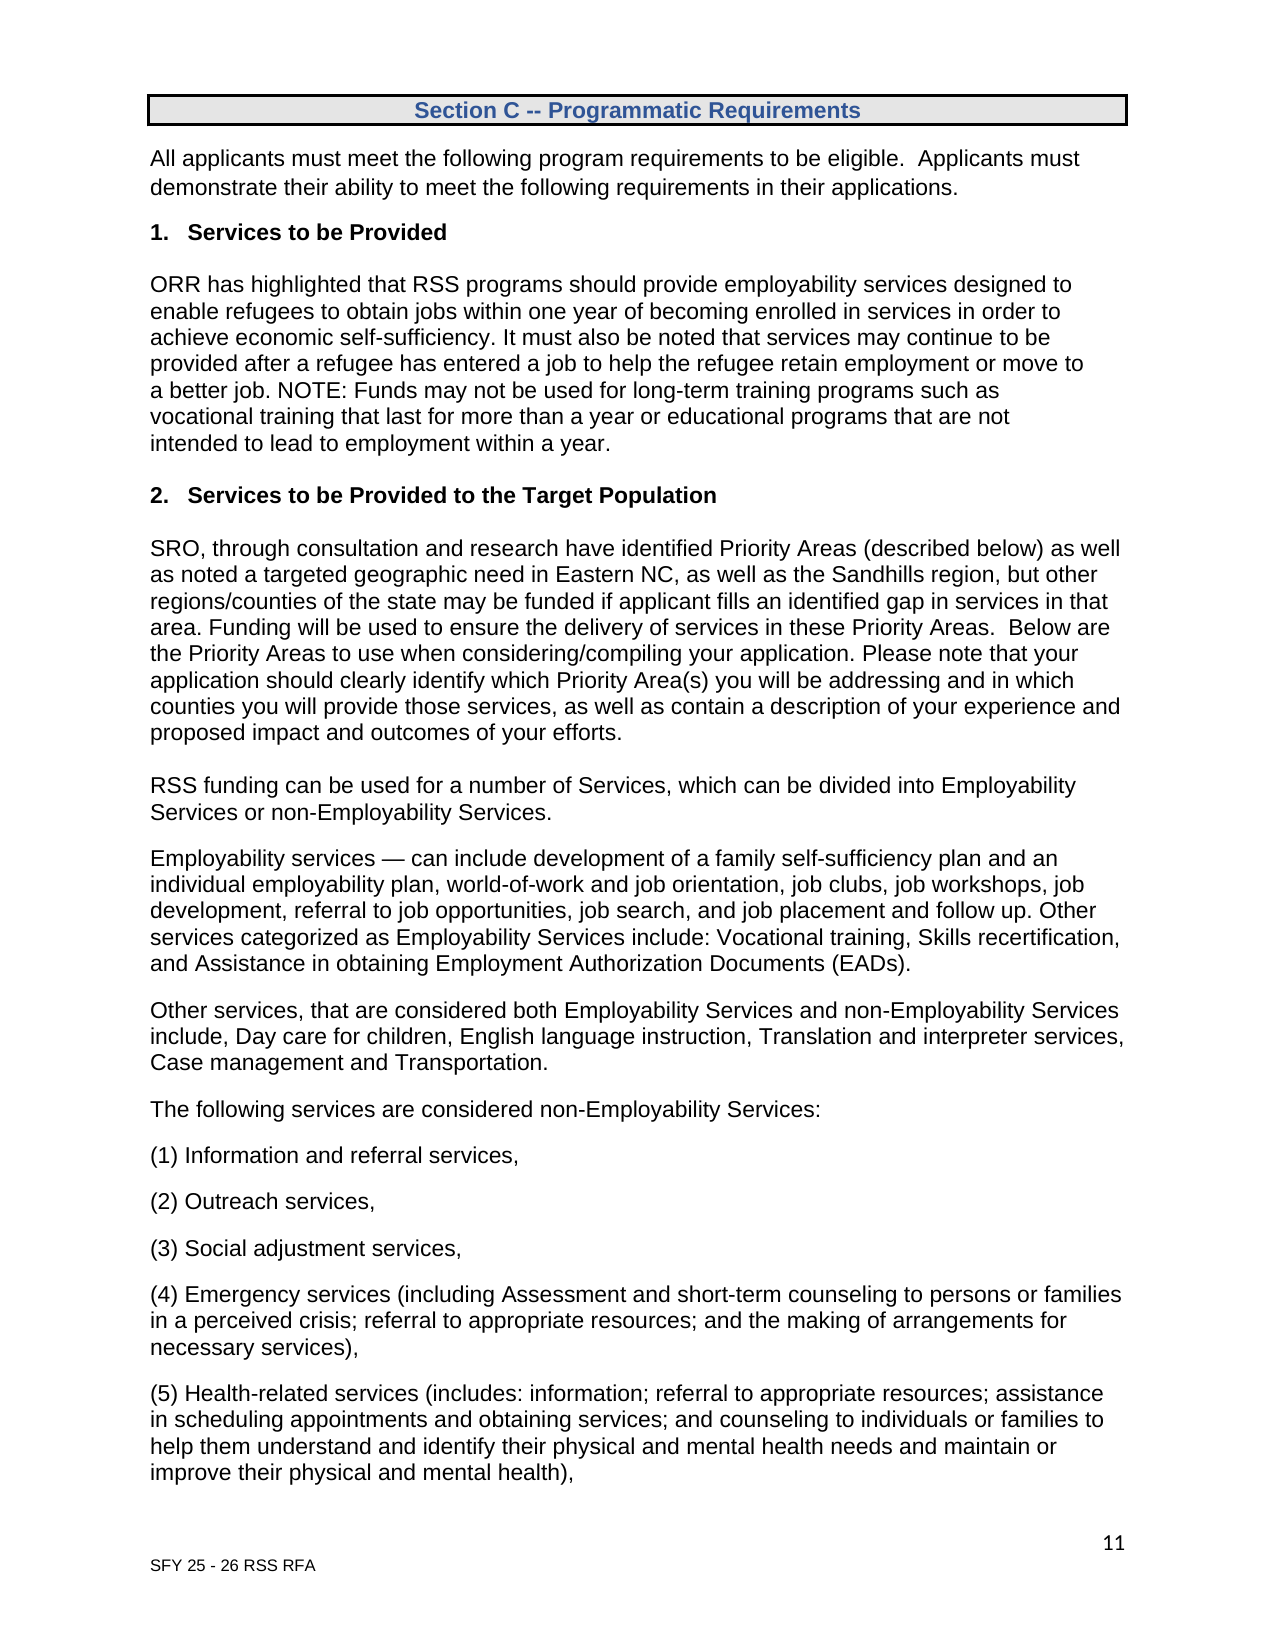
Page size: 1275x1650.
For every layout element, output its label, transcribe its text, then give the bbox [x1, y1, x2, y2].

list Services to be Provided [150, 219, 1125, 245]
text The following services are considered non-Employability Services: [150, 1096, 1125, 1122]
text SRO, through consultation and research have identified Priority Areas (described below) as well as noted a targeted geographic need in Eastern NC, as well as the Sandhills region, but other regions/counties of the state may be funded if applicant fills an identified gap in services in that area. Funding will be used to ensure the delivery of services in these Priority Areas. Below are the Priority Areas to use when considering/compiling your application. Please note that your application should clearly identify which Priority Area(s) you will be addressing and in which counties you will provide those services, as well as contain a description of your experience and proposed impact and outcomes of your efforts. [150, 535, 1125, 746]
text (3) Social adjustment services, [150, 1235, 1125, 1261]
text Employability services — can include development of a family self-sufficiency plan and an individual employability plan, world-of-work and job orientation, job clubs, job workshops, job development, referral to job opportunities, job search, and job placement and follow up. Other services categorized as Employability Services include: Vocational training, Skills recertification, and Assistance in obtaining Employment Authorization Documents (EADs). [150, 845, 1125, 977]
text (1) Information and referral services, [150, 1142, 1125, 1168]
text Other services, that are considered both Employability Services and non-Employability Services include, Day care for children, English language instruction, Translation and interpreter services, Case management and Transportation. [150, 997, 1125, 1076]
text (4) Emergency services (including Assessment and short-term counseling to persons or families in a perceived crisis; referral to appropriate resources; and the making of arrangements for necessary services), [150, 1281, 1125, 1360]
text (5) Health-related services (includes: information; referral to appropriate resources; assistance in scheduling appointments and obtaining services; and counseling to individuals or families to help them understand and identify their physical and mental health needs and maintain or improve their physical and mental health), [150, 1380, 1125, 1486]
list Services to be Provided to the Target Population [150, 482, 1125, 508]
list Section C -- Programmatic Requirements [150, 97, 1125, 123]
text ORR has highlighted that RSS programs should provide employability services designed to enable refugees to obtain jobs within one year of becoming enrolled in services in order to achieve economic self-sufficiency. It must also be noted that services may continue to be provided after a refugee has entered a job to help the refugee retain employment or move to a better job. NOTE: Funds may not be used for long-term training programs such as vocational training that last for more than a year or educational programs that are not intended to lead to employment within a year. [150, 271, 1097, 456]
text (2) Outreach services, [150, 1188, 1125, 1215]
text All applicants must meet the following program requirements to be eligible. Applicants must demonstrate their ability to meet the following requirements in their applications. [150, 145, 1125, 200]
text RSS funding can be used for a number of Services, which can be divided into Employability Services or non-Employability Services. [150, 772, 1125, 825]
